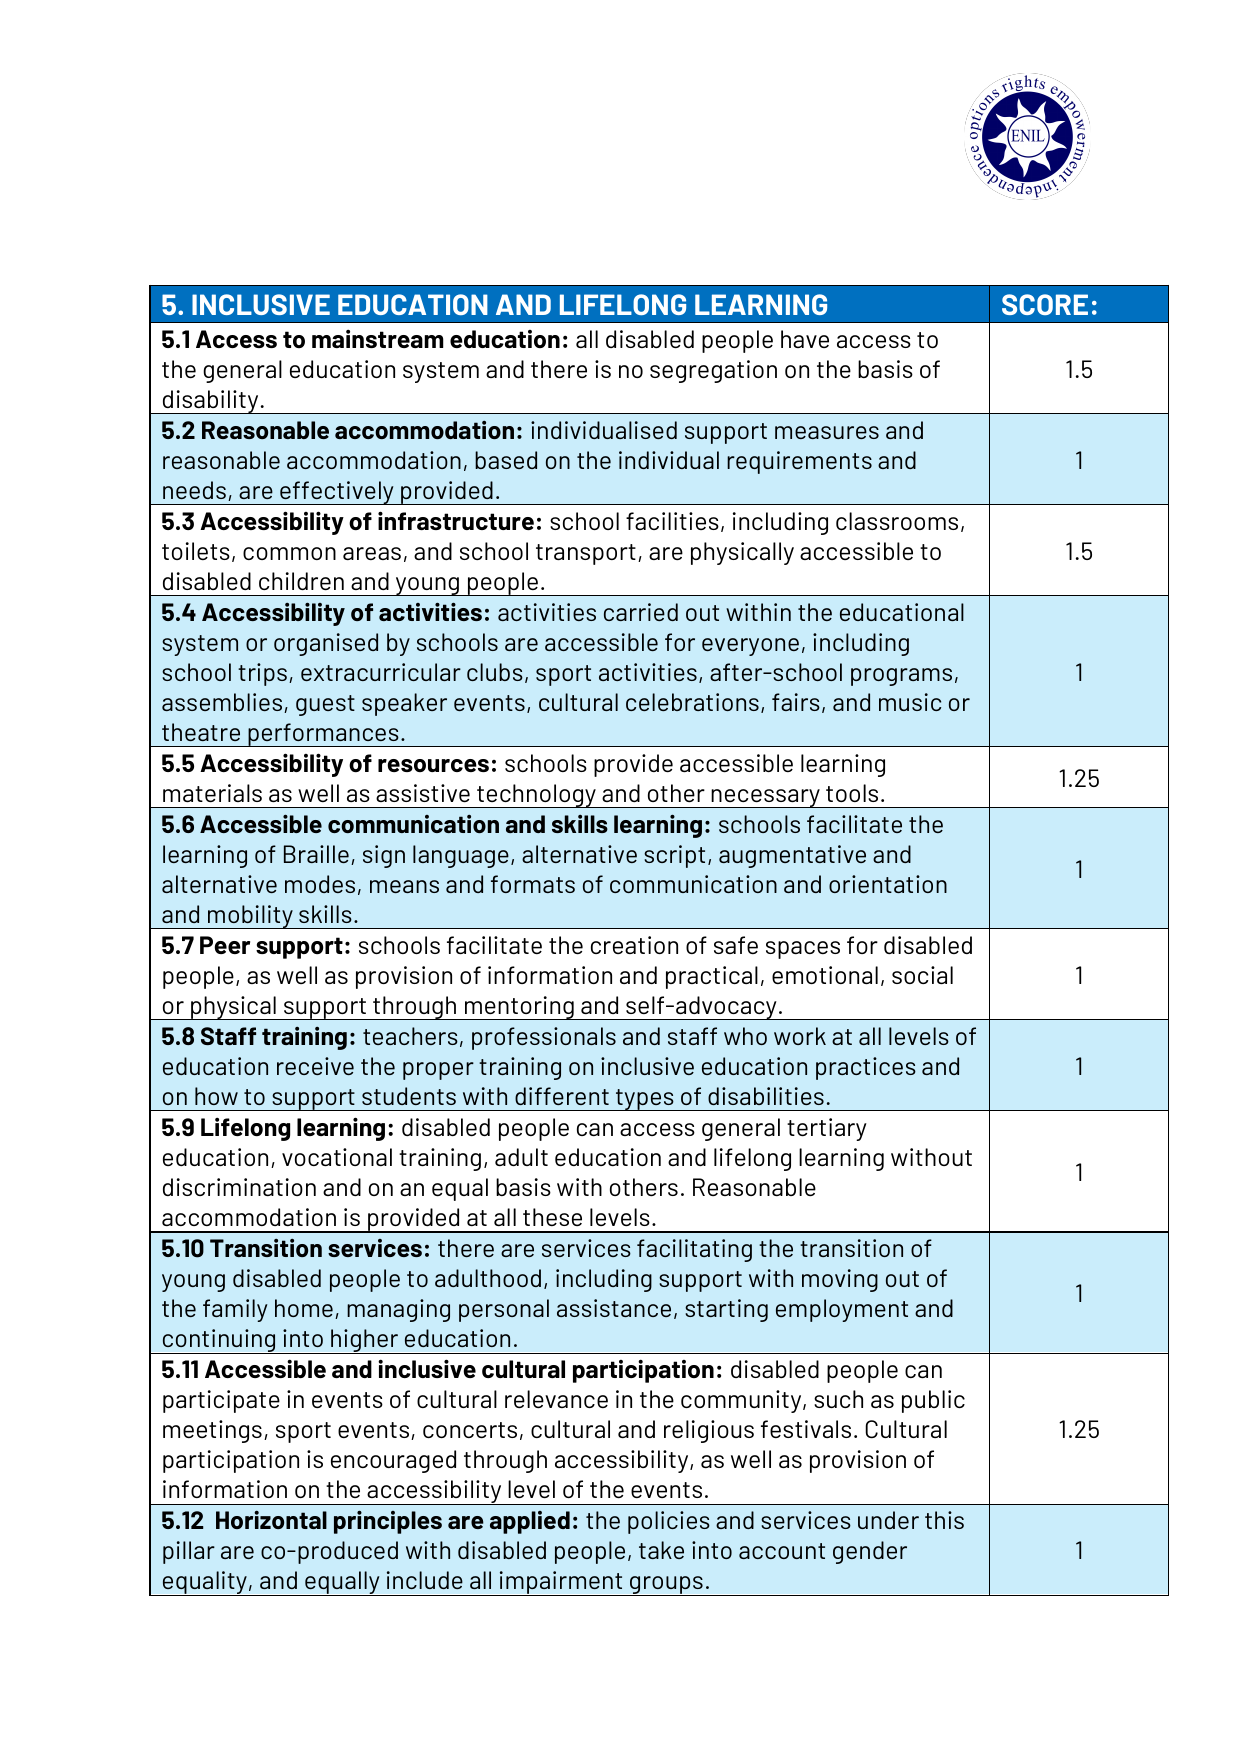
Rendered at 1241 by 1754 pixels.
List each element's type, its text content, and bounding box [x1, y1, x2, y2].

table_cell 1.25 [990, 1354, 1168, 1503]
table_cell 1 [990, 1233, 1168, 1352]
table_cell 5.10 Transition services: there are services facilitating the transition of young disabled people to adulthood, including support with moving out of the family home, managing personal assistance, starting employment and continuing into higher education. [151, 1233, 989, 1352]
table_cell 1 [990, 1505, 1168, 1594]
table_cell 5.2 Reasonable accommodation: individualised support measures and reasonable accommodation, based on the individual requirements and needs, are effectively provided. [151, 414, 989, 504]
table_cell 5.4 Accessibility of activities: activities carried out within the educational system or organised by schools are accessible for everyone, including school trips, extracurricular clubs, sport activities, after-school programs, assemblies, guest speaker events, cultural celebrations, fairs, and music or theatre performances. [151, 596, 989, 746]
table_cell 5.7 Peer support: schools facilitate the creation of safe spaces for disabled people, as well as provision of information and practical, emotional, social or physical support through mentoring and self-advocacy. [151, 929, 989, 1019]
table_cell 5.8 Staff training: teachers, professionals and staff who work at all levels of education receive the proper training on inclusive education practices and on how to support students with different types of disabilities. [151, 1020, 989, 1110]
table_cell 1 [990, 808, 1168, 928]
table_cell 1 [990, 929, 1168, 1019]
table_cell 1.5 [990, 505, 1168, 595]
table_cell 5.9 Lifelong learning: disabled people can access general tertiary education, vocational training, adult education and lifelong learning without discrimination and on an equal basis with others. Reasonable accommodation is provided at all these levels. [151, 1111, 989, 1231]
table_cell 1.25 [990, 747, 1168, 807]
table_cell 5.1 Access to mainstream education: all disabled people have access to the general education system and there is no segregation on the basis of disability. [151, 323, 989, 413]
table_cell 5.3 Accessibility of infrastructure: school facilities, including classrooms, toilets, common areas, and school transport, are physically accessible to disabled children and young people. [151, 505, 989, 595]
table_header SCORE: [990, 286, 1168, 322]
table_cell 5.11 Accessible and inclusive cultural participation: disabled people can participate in events of cultural relevance in the community, such as public meetings, sport events, concerts, cultural and religious festivals. Cultural participation is encouraged through accessibility, as well as provision of information on the accessibility level of the events. [151, 1354, 989, 1503]
table_cell 1 [990, 596, 1168, 746]
table_cell 1.5 [990, 323, 1168, 413]
table_cell 5.6 Accessible communication and skills learning: schools facilitate the learning of Braille, sign language, alternative script, augmentative and alternative modes, means and formats of communication and orientation and mobility skills. [151, 808, 989, 928]
table_cell 1 [990, 1020, 1168, 1110]
table_cell 1 [990, 414, 1168, 504]
table_header 5. INCLUSIVE EDUCATION AND LIFELONG LEARNING [151, 286, 989, 322]
picture [964, 73, 1091, 200]
table_cell 5.5 Accessibility of resources: schools provide accessible learning materials as well as assistive technology and other necessary tools. [151, 747, 989, 807]
table_cell 5.12 Horizontal principles are applied: the policies and services under this pillar are co-produced with disabled people, take into account gender equality, and equally include all impairment groups. [151, 1505, 989, 1594]
table_cell 1 [990, 1111, 1168, 1231]
